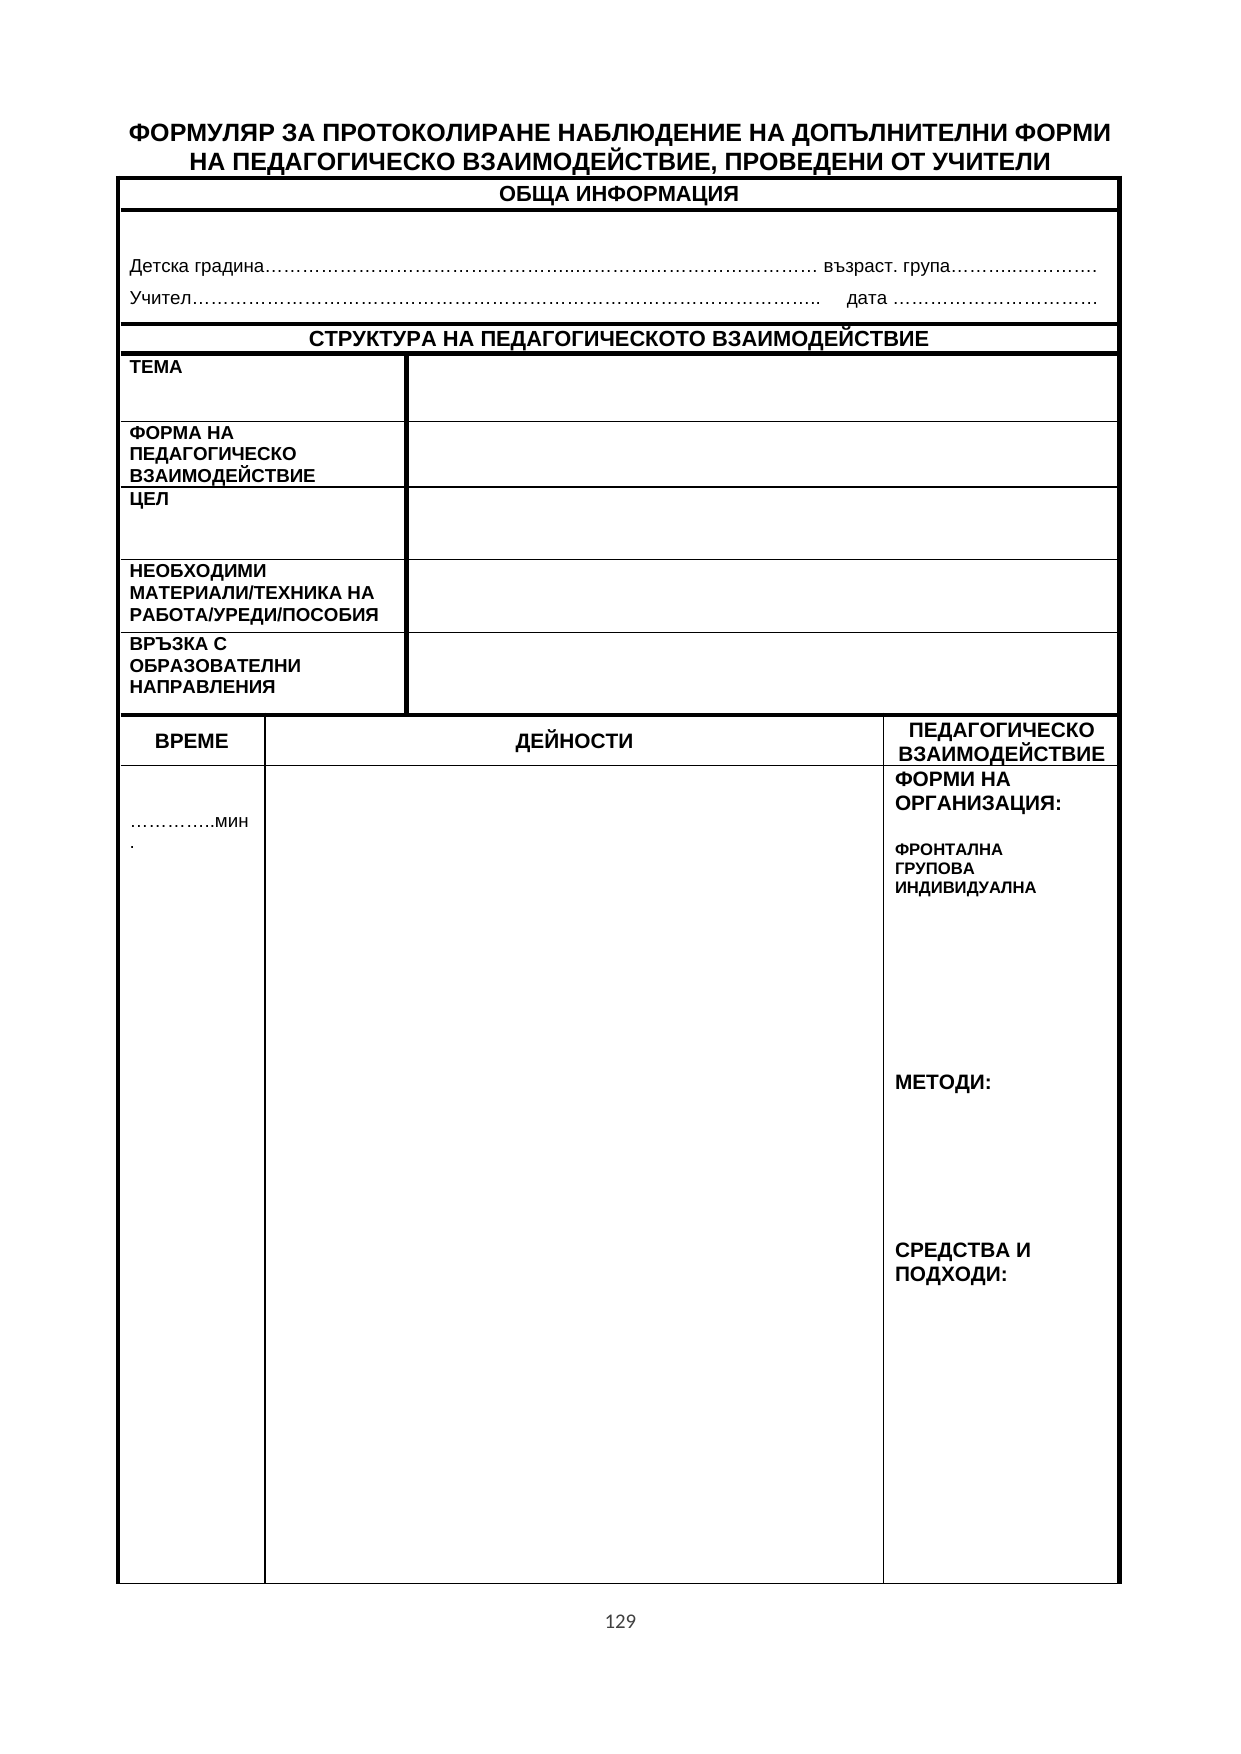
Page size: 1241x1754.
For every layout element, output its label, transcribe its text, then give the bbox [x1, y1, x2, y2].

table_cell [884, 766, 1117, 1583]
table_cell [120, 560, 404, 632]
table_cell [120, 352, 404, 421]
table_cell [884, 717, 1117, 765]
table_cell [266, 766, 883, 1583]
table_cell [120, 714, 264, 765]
text ФОРМУЛЯР ЗА ПРОТОКОЛИРАНЕ НАБЛЮДЕНИЕ НА ДОПЪЛНИТЕЛНИ ФОРМИ НА ПЕДАГОГИЧЕСКО ВЗАИМОДЕЙСТВИЕ, ПРОВЕДЕНИ ОТ УЧИТЕЛИ [118, 118, 1122, 176]
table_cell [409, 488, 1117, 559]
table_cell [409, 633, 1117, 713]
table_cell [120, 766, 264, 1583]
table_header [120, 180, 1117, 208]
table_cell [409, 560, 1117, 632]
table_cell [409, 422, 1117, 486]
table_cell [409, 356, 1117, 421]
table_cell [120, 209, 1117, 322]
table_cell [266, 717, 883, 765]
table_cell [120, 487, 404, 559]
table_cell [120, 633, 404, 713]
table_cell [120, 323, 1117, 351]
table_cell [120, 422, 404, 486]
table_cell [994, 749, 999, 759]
